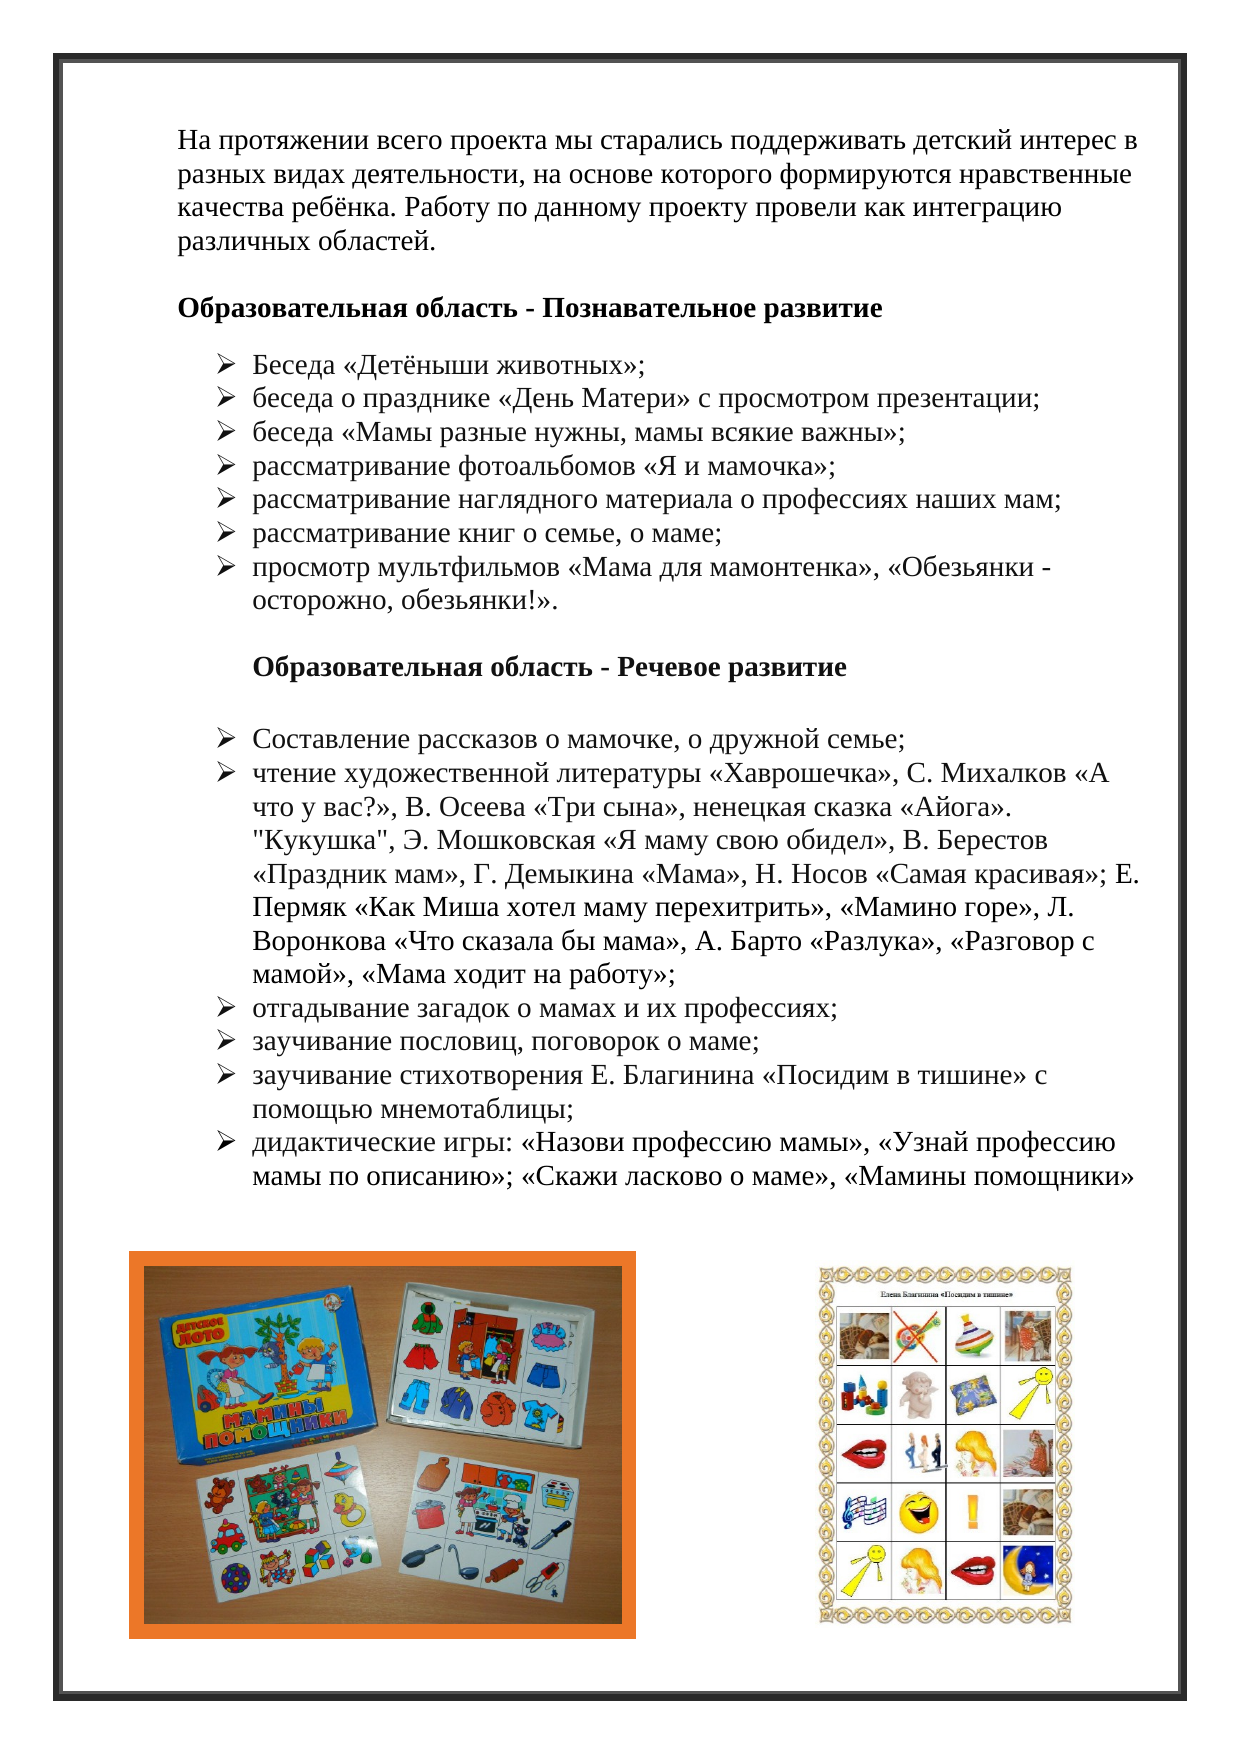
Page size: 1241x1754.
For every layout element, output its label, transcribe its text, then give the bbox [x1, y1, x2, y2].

list Беседа «Детёныши животных»; [214, 347, 1152, 381]
text На протяжении всего проекта мы старались поддерживать детский интерес в разных видах деятельности, на основе которого формируются нравственные качества ребёнка. Работу по данному проекту провели как интеграцию различных областей. Образовательная область - Познавательное развитие [177, 122, 1152, 323]
picture [815, 1260, 1075, 1628]
list заучивание пословиц, поговорок о маме; [214, 1023, 1152, 1057]
picture [144, 1266, 622, 1624]
list Образовательная область - Речевое развитие [252, 649, 1152, 683]
list заучивание стихотворения Е. Благинина «Посидим в тишине» с помощью мнемотаблицы; [214, 1057, 1152, 1124]
list Составление рассказов о мамочке, о дружной семье; [214, 721, 1152, 755]
list рассматривание фотоальбомов «Я и мамочка»; [214, 448, 1152, 481]
list просмотр мультфильмов «Мама для мамонтенка», «Обезьянки - осторожно, обезьянки!». [214, 549, 1152, 616]
list дидактические игры: «Назови профессию мамы», «Узнай профессию мамы по описанию»; «Скажи ласково о маме», «Мамины помощники» [214, 1124, 1152, 1192]
list отгадывание загадок о мамах и их профессиях; [214, 990, 1152, 1023]
list беседа о празднике «День Матери» с просмотром презентации; [214, 381, 1152, 414]
list рассматривание наглядного материала о профессиях наших мам; [214, 481, 1152, 515]
list чтение художественной литературы «Хаврошечка», С. Михалков «А что у вас?», В. Осеева «Три сына», ненецкая сказка «Айога». "Кукушка", Э. Мошковская «Я маму свою обидел», В. Берестов «Праздник мам», Г. Демыкина «Мама», Н. Носов «Самая красивая»; Е. Пермяк «Как Миша хотел маму перехитрить», «Мамино горе», Л. Воронкова «Что сказала бы мама», А. Барто «Разлука», «Разговор с мамой», «Мама ходит на работу»; [214, 755, 1152, 990]
list рассматривание книг о семье, о маме; [214, 515, 1152, 549]
list беседа «Мамы разные нужны, мамы всякие важны»; [214, 414, 1152, 448]
